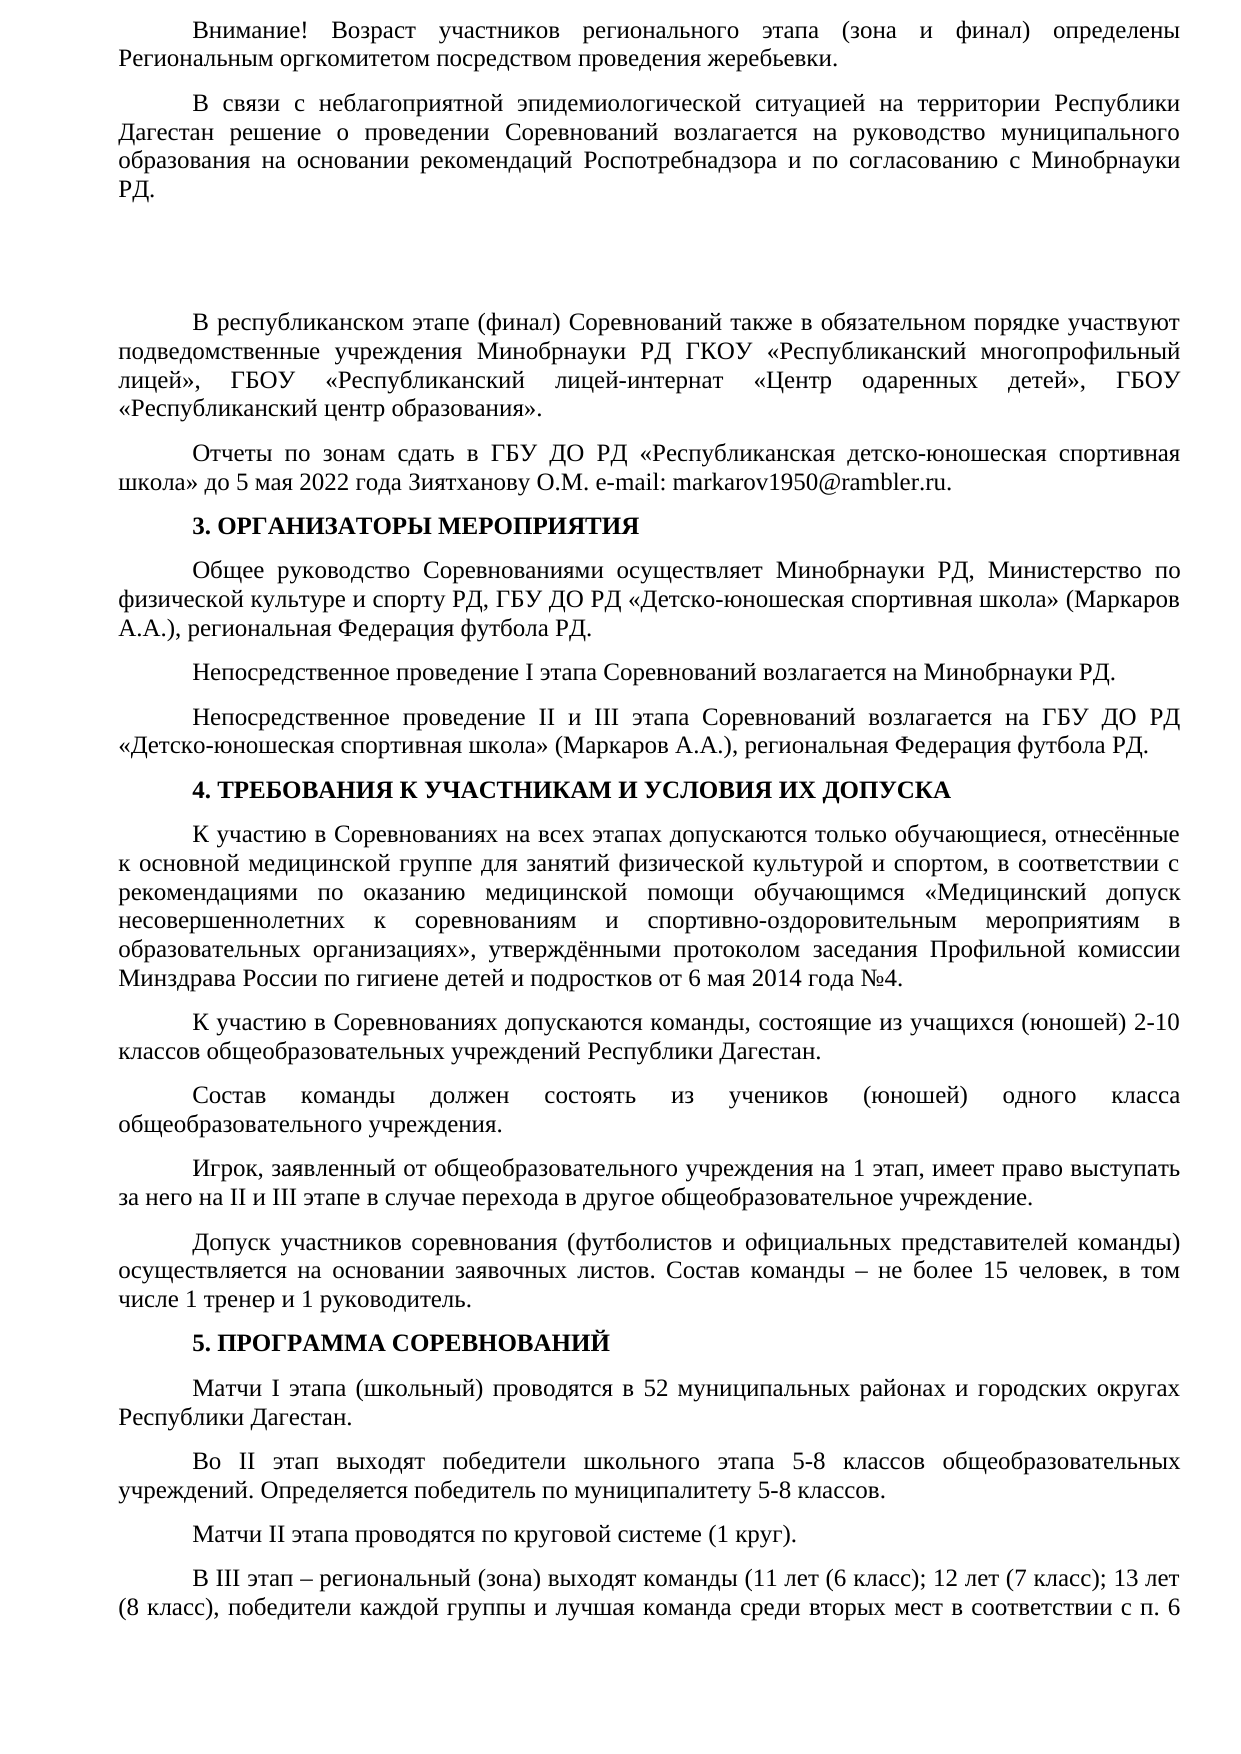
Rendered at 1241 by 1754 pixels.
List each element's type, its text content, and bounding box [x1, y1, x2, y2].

text Непосредственное проведение I этапа Соревнований возлагается на Минобрнауки РД. [118, 657, 1181, 686]
text В связи с неблагоприятной эпидемиологической ситуацией на территории Республики Дагестан решение о проведении Соревнований возлагается на руководство муниципального образования на основании рекомендаций Роспотребнадзора и по согласованию с Минобрнауки РД. [118, 88, 1181, 203]
text 3. ОРГАНИЗАТОРЫ МЕРОПРИЯТИЯ [118, 511, 1181, 540]
text 5. ПРОГРАММА СОРЕВНОВАНИЙ [118, 1328, 1181, 1357]
text Игрок, заявленный от общеобразовательного учреждения на 1 этап, имеет право выступать за него на II и III этапе в случае перехода в другое общеобразовательное учреждение. [118, 1153, 1181, 1211]
text К участию в Соревнованиях на всех этапах допускаются только обучающиеся, отнесённые к основной медицинской группе для занятий физической культурой и спортом, в соответствии с рекомендациями по оказанию медицинской помощи обучающимся «Медицинский допуск несовершеннолетних к соревнованиям и спортивно-оздоровительным мероприятиям в образовательных организациях», утверждёнными протоколом заседания Профильной комиссии Минздрава России по гигиене детей и подростков от 6 мая 2014 года №4. [118, 819, 1181, 992]
text К участию в Соревнованиях допускаются команды, состоящие из учащихся (юношей) 2-10 классов общеобразовательных учреждений Республики Дагестан. [118, 1007, 1181, 1065]
text Непосредственное проведение II и III этапа Соревнований возлагается на ГБУ ДО РД «Детско-юношеская спортивная школа» (Маркаров А.А.), региональная Федерация футбола РД. [118, 702, 1181, 759]
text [118, 1563, 1181, 1621]
text Состав команды должен состоять из учеников (юношей) одного класса общеобразовательного учреждения. [118, 1080, 1181, 1138]
text Матчи I этапа (школьный) проводятся в 52 муниципальных районах и городских округах Республики Дагестан. [118, 1373, 1181, 1430]
text Отчеты по зонам сдать в ГБУ ДО РД «Республиканская детско-юношеская спортивная школа» до 5 мая 2022 года Зиятханову О.М. e-mail: markarov1950@rambler.ru. [118, 438, 1181, 495]
text В республиканском этапе (финал) Соревнований также в обязательном порядке участвуют подведомственные учреждения Минобрнауки РД ГКОУ «Республиканский многопрофильный лицей», ГБОУ «Республиканский лицей-интернат «Центр одаренных детей», ГБОУ «Республиканский центр образования». [118, 307, 1181, 422]
text Во II этап выходят победители школьного этапа 5-8 классов общеобразовательных учреждений. Определяется победитель по муниципалитету 5-8 классов. [118, 1446, 1181, 1503]
text Внимание! Возраст участников регионального этапа (зона и финал) определены Региональным оргкомитетом посредством проведения жеребьевки. [118, 15, 1181, 72]
text Матчи II этапа проводятся по круговой системе (1 круг). [118, 1519, 1181, 1548]
text 4. ТРЕБОВАНИЯ К УЧАСТНИКАМ И УСЛОВИЯ ИХ ДОПУСКА [118, 775, 1181, 803]
text Допуск участников соревнования (футболистов и официальных представителей команды) осуществляется на основании заявочных листов. Состав команды – не более 15 человек, в том числе 1 тренер и 1 руководитель. [118, 1227, 1181, 1313]
text Общее руководство Соревнованиями осуществляет Минобрнауки РД, Министерство по физической культуре и спорту РД, ГБУ ДО РД «Детско-юношеская спортивная школа» (Маркаров А.А.), региональная Федерация футбола РД. [118, 555, 1181, 642]
